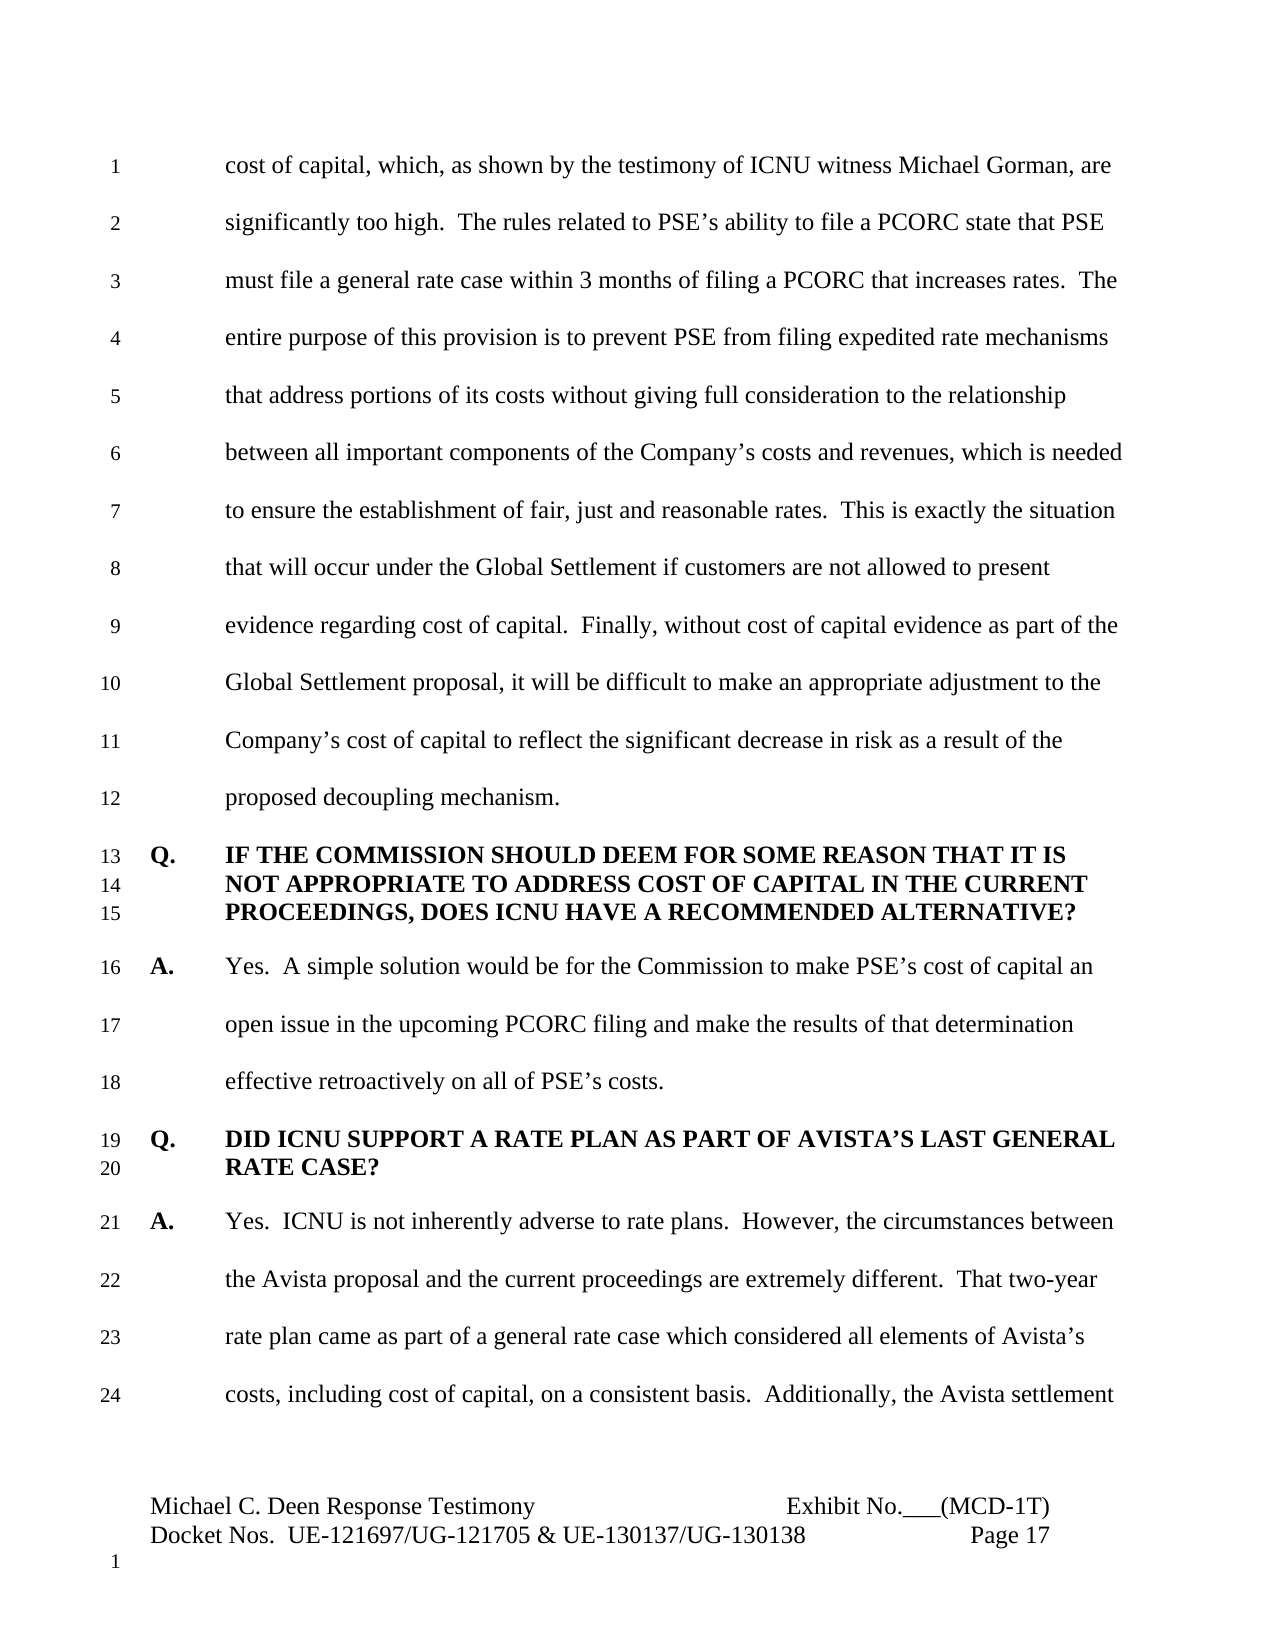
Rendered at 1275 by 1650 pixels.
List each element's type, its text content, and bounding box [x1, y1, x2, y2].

text Q. IF THE COMMISSION SHOULD DEEM FOR SOME REASON THAT IT IS NOT APPROPRIATE TO ADDRESS COST OF CAPITAL IN THE CURRENT PROCEEDINGS, DOES ICNU HAVE A RECOMMENDED ALTERNATIVE? [150, 840, 1125, 926]
text A. Yes. A simple solution would be for the Commission to make PSE’s cost of capital an open issue in the upcoming PCORC filing and make the results of that determination effective retroactively on all of PSE’s costs. [150, 951, 1125, 1095]
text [150, 1206, 1125, 1407]
text Q. DID ICNU SUPPORT A RATE PLAN AS PART OF AVISTA’S LAST GENERAL RATE CASE? [150, 1124, 1125, 1181]
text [150, 150, 1125, 811]
